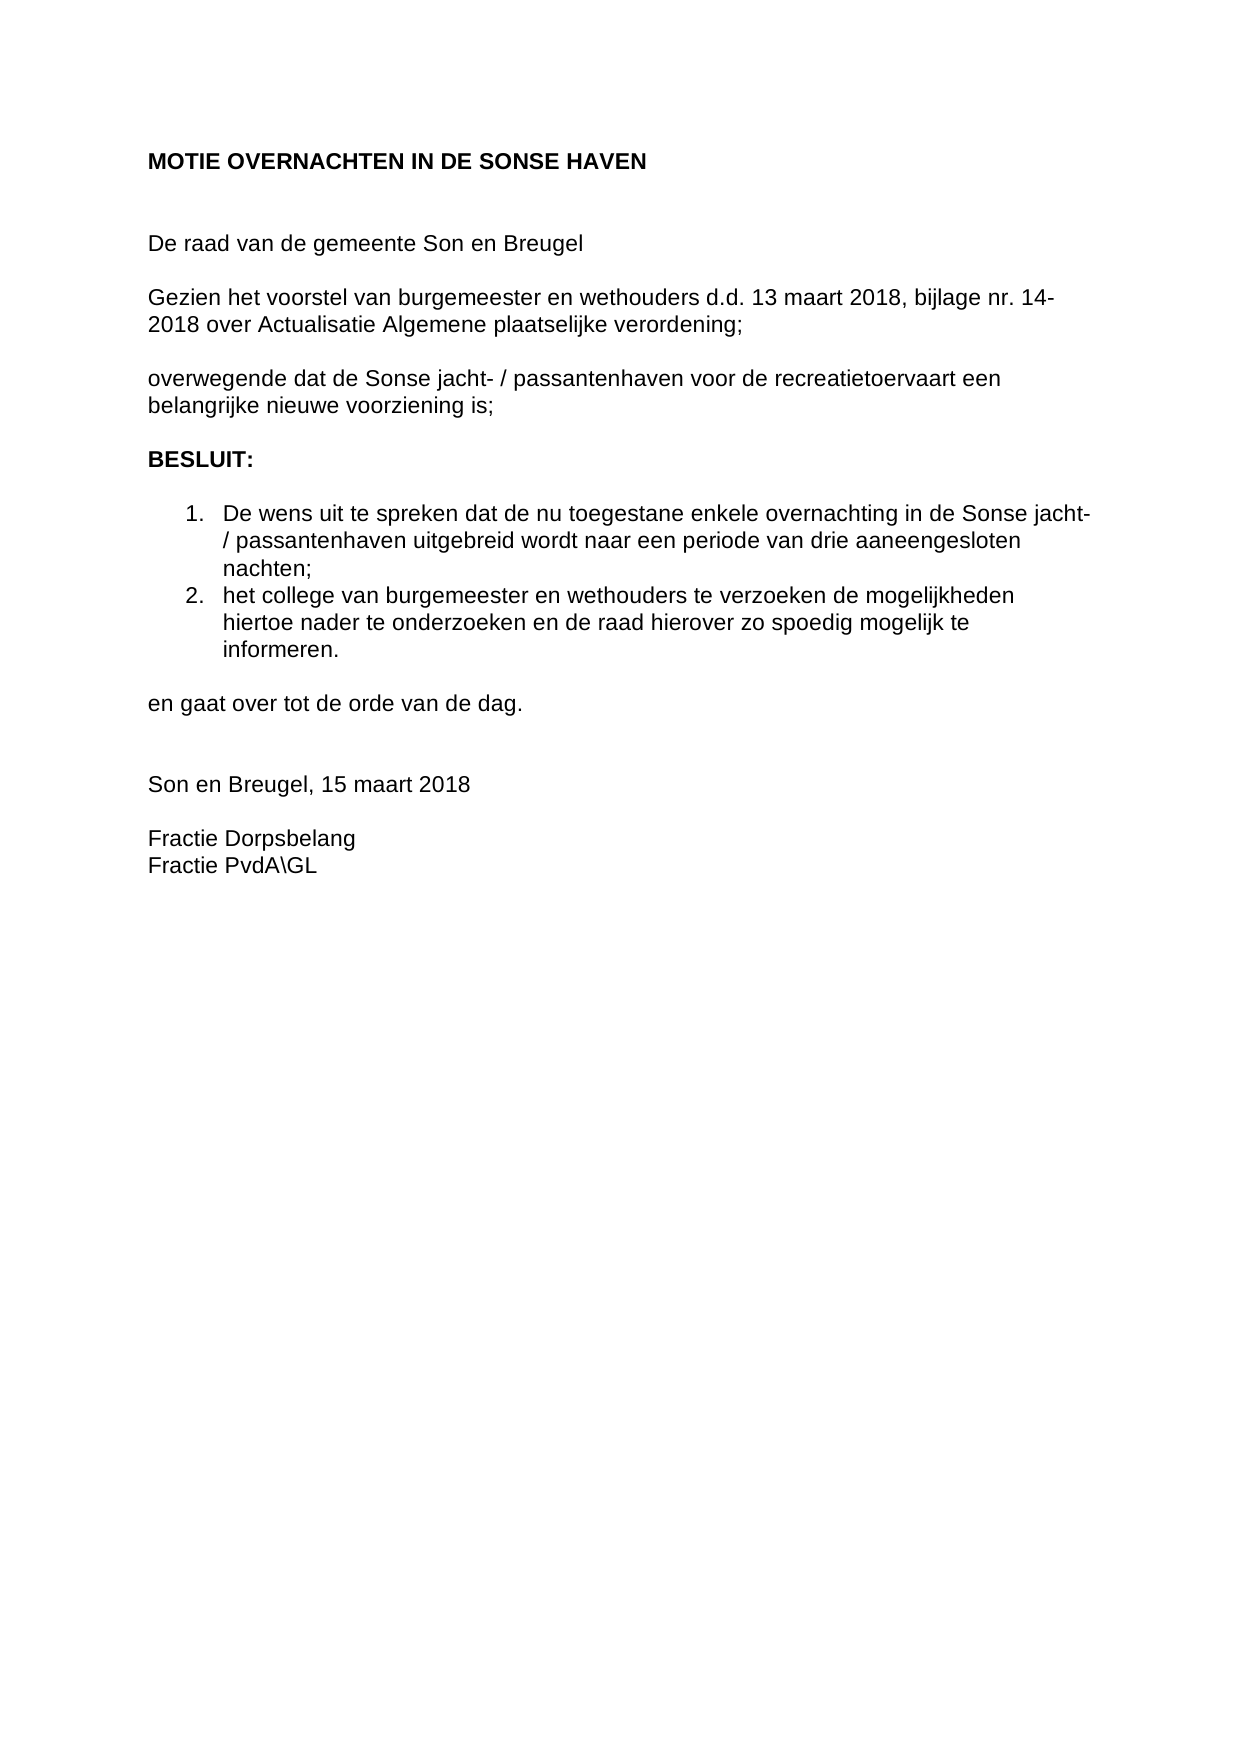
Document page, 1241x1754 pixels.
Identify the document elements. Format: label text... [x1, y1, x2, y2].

text overwegende dat de Sonse jacht- / passantenhaven voor de recreatietoervaart een [148, 364, 1092, 391]
text MOTIE OVERNACHTEN IN DE SONSE HAVEN [148, 148, 1092, 175]
list het college van burgemeester en wethouders te verzoeken de mogelijkheden hiertoe nader te onderzoeken en de raad hierover zo spoedig mogelijk te informeren. [185, 581, 1092, 662]
text BESLUIT: [148, 446, 1092, 473]
text De raad van de gemeente Son en Breugel [148, 229, 1092, 256]
list De wens uit te spreken dat de nu toegestane enkele overnachting in de Sonse jacht- / passantenhaven uitgebreid wordt naar een periode van drie aaneengesloten nachten; [185, 500, 1092, 581]
text belangrijke nieuwe voorziening is; [148, 391, 1092, 418]
text Son en Breugel, 15 maart 2018 [148, 771, 1092, 798]
text Fractie Dorpsbelang [148, 825, 1092, 852]
text Gezien het voorstel van burgemeester en wethouders d.d. 13 maart 2018, bijlage nr. 14-2018 over Actualisatie Algemene plaatselijke verordening; [148, 283, 1092, 337]
text en gaat over tot de orde van de dag. [148, 689, 1092, 716]
text Fractie PvdA\GL [148, 852, 1092, 879]
